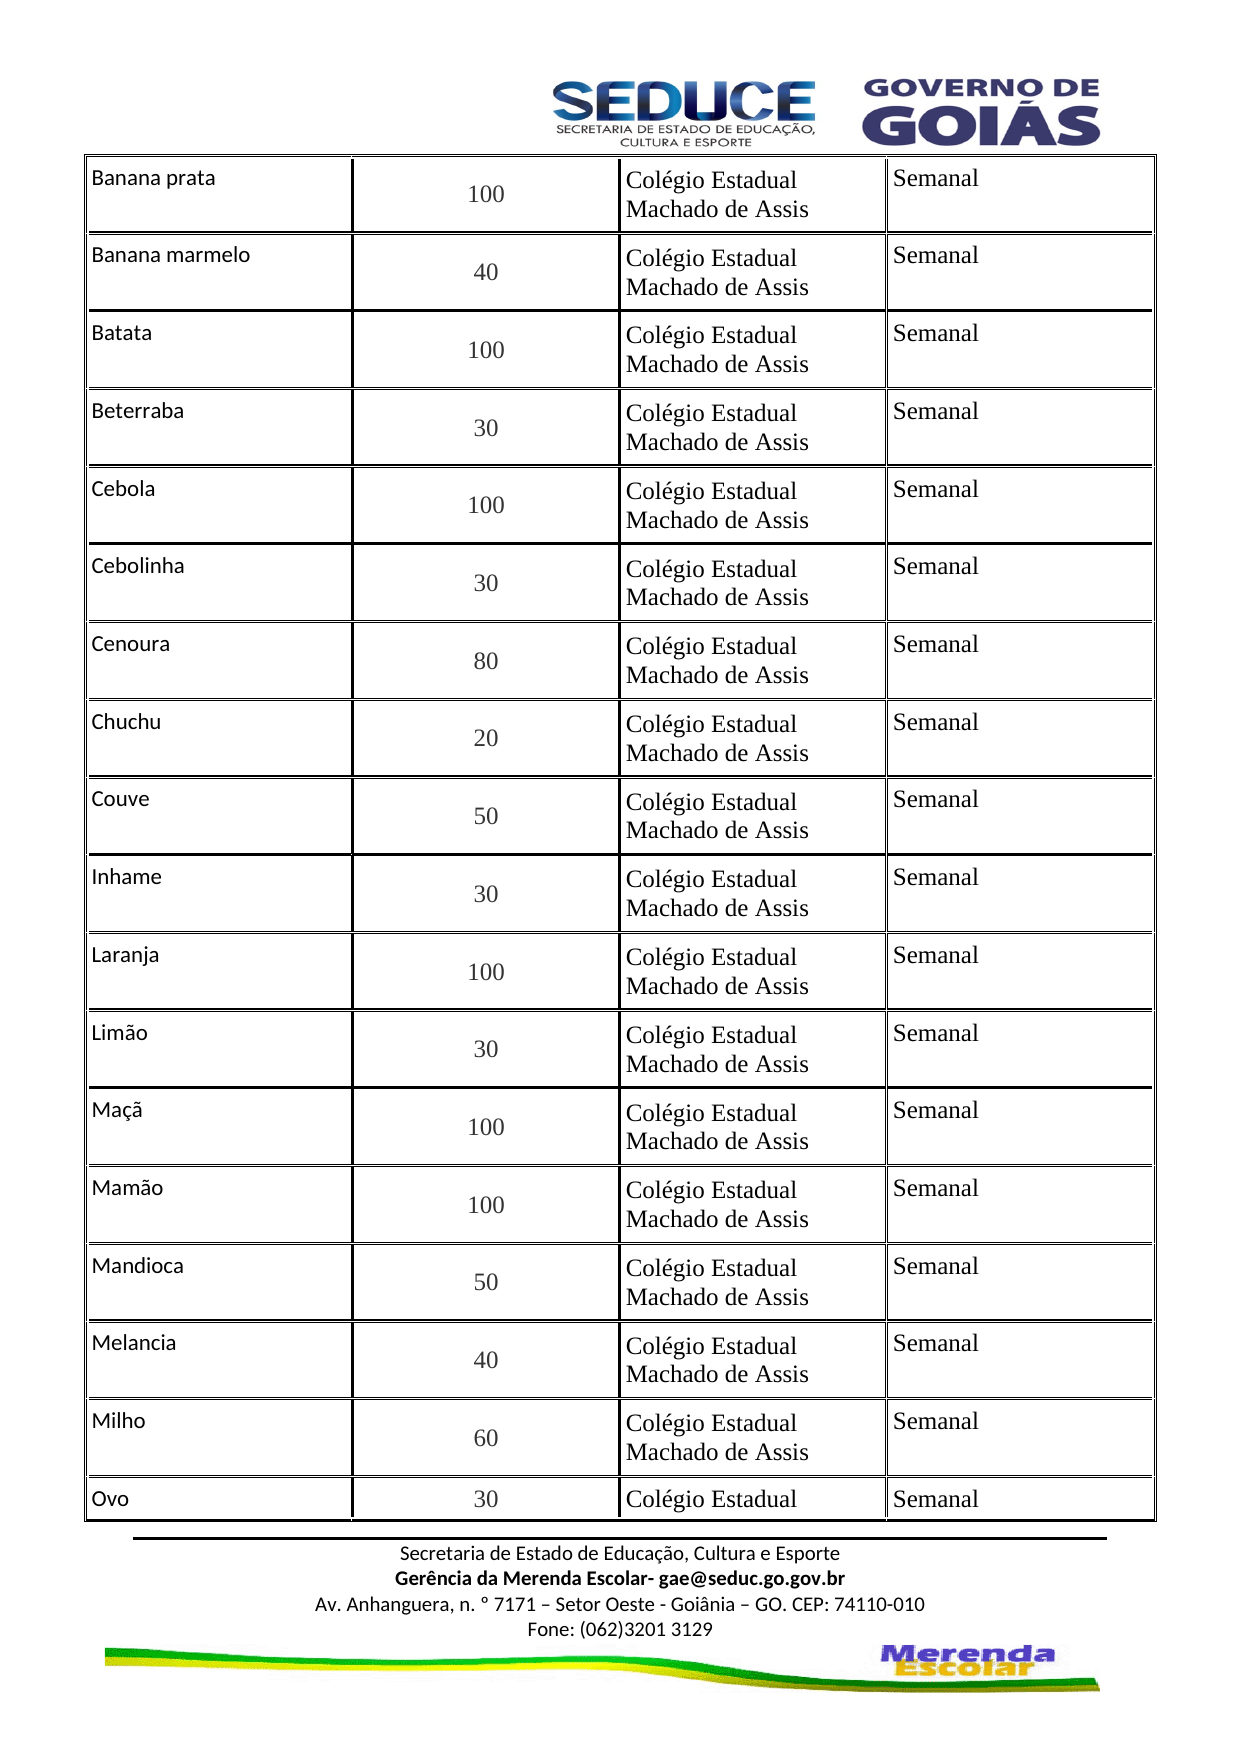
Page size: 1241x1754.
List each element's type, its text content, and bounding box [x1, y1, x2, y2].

table_cell Cenoura [85, 620, 352, 697]
table_cell Semanal [888, 309, 1154, 387]
table_cell Batata [87, 309, 351, 387]
table_cell Colégio Estadual Machado de Assis [621, 934, 885, 1008]
table_cell Ovo [87, 1475, 352, 1519]
table_cell Cebola [87, 464, 351, 542]
table_cell 40 [354, 1323, 618, 1397]
table_cell 100 [354, 1167, 618, 1241]
table_cell Mandioca [87, 1241, 351, 1319]
table_cell 30 [354, 390, 618, 464]
table_cell Semanal [888, 1241, 1154, 1319]
table_cell 60 [354, 1400, 618, 1474]
table_cell 30 [352, 1478, 619, 1519]
table_cell Colégio Estadual Machado de Assis [621, 1089, 885, 1164]
table_cell Semanal [886, 1397, 1155, 1474]
table_cell Semanal [886, 1164, 1155, 1241]
table_cell Semanal [888, 775, 1154, 853]
table_cell Semanal [886, 931, 1155, 1008]
table_cell Semanal [888, 853, 1155, 931]
table_cell Semanal [888, 1319, 1154, 1397]
table_cell Semanal [888, 542, 1154, 620]
table_cell 100 [354, 312, 618, 387]
table_cell Beterraba [85, 387, 352, 464]
table_cell Semanal [886, 1475, 1154, 1519]
table_cell Melancia [87, 1319, 351, 1397]
table_cell Colégio Estadual Machado de Assis [621, 1245, 885, 1319]
table_cell 100 [354, 934, 618, 1008]
table_cell Semanal [888, 698, 1154, 775]
table_cell 80 [354, 623, 618, 697]
table_cell Maçã [87, 1086, 351, 1164]
table_cell Colégio Estadual Machado de Assis [621, 312, 885, 387]
table_cell 50 [354, 1245, 618, 1319]
table_cell Colégio Estadual Machado de Assis [621, 1012, 885, 1086]
table_cell Colégio Estadual Machado de Assis [621, 1400, 885, 1474]
table_cell Colégio Estadual Machado de Assis [621, 623, 885, 697]
table_cell 30 [354, 856, 618, 931]
table_cell 100 [352, 157, 619, 231]
table_cell 20 [354, 701, 618, 775]
table_cell 50 [354, 779, 618, 853]
table_cell Colégio Estadual Machado de Assis [621, 390, 885, 464]
table_cell Milho [85, 1397, 352, 1474]
table_cell 100 [354, 1089, 618, 1164]
table_cell Colégio Estadual Machado de Assis [621, 1167, 885, 1241]
table_cell Semanal [888, 464, 1154, 542]
table_cell Couve [87, 775, 351, 853]
table_cell 40 [354, 235, 618, 309]
table_cell Colégio Estadual Machado de Assis [621, 468, 885, 542]
table_cell Mamão [85, 1164, 352, 1241]
picture [552, 73, 1108, 154]
table_cell Semanal [886, 157, 1154, 231]
table_cell 30 [354, 1012, 618, 1086]
table_cell Limão [87, 1008, 351, 1086]
table_cell Banana prata [87, 155, 352, 231]
table_cell Chuchu [87, 698, 351, 775]
table_cell Inhame [85, 853, 351, 931]
table_cell Semanal [888, 1086, 1154, 1164]
table_cell Semanal [886, 387, 1155, 464]
table_cell Colégio Estadual Machado de Assis [621, 856, 885, 931]
table_cell 30 [354, 545, 618, 620]
table_cell Colégio Estadual Machado de Assis [621, 1323, 885, 1397]
table_cell Colégio Estadual Machado de Assis [619, 1478, 886, 1519]
table_cell Semanal [888, 1008, 1154, 1086]
table_cell Colégio Estadual Machado de Assis [621, 545, 885, 620]
table_cell Cebolinha [87, 542, 351, 620]
table_cell Colégio Estadual Machado de Assis [621, 235, 885, 309]
table_cell 100 [354, 468, 618, 542]
table_cell Semanal [888, 231, 1154, 309]
table_cell Banana marmelo [87, 231, 351, 309]
table_cell Semanal [886, 620, 1155, 697]
table_cell Colégio Estadual Machado de Assis [621, 701, 885, 775]
table_cell Laranja [85, 931, 352, 1008]
table_cell Colégio Estadual Machado de Assis [621, 779, 885, 853]
table_cell Colégio Estadual Machado de Assis [619, 157, 886, 231]
